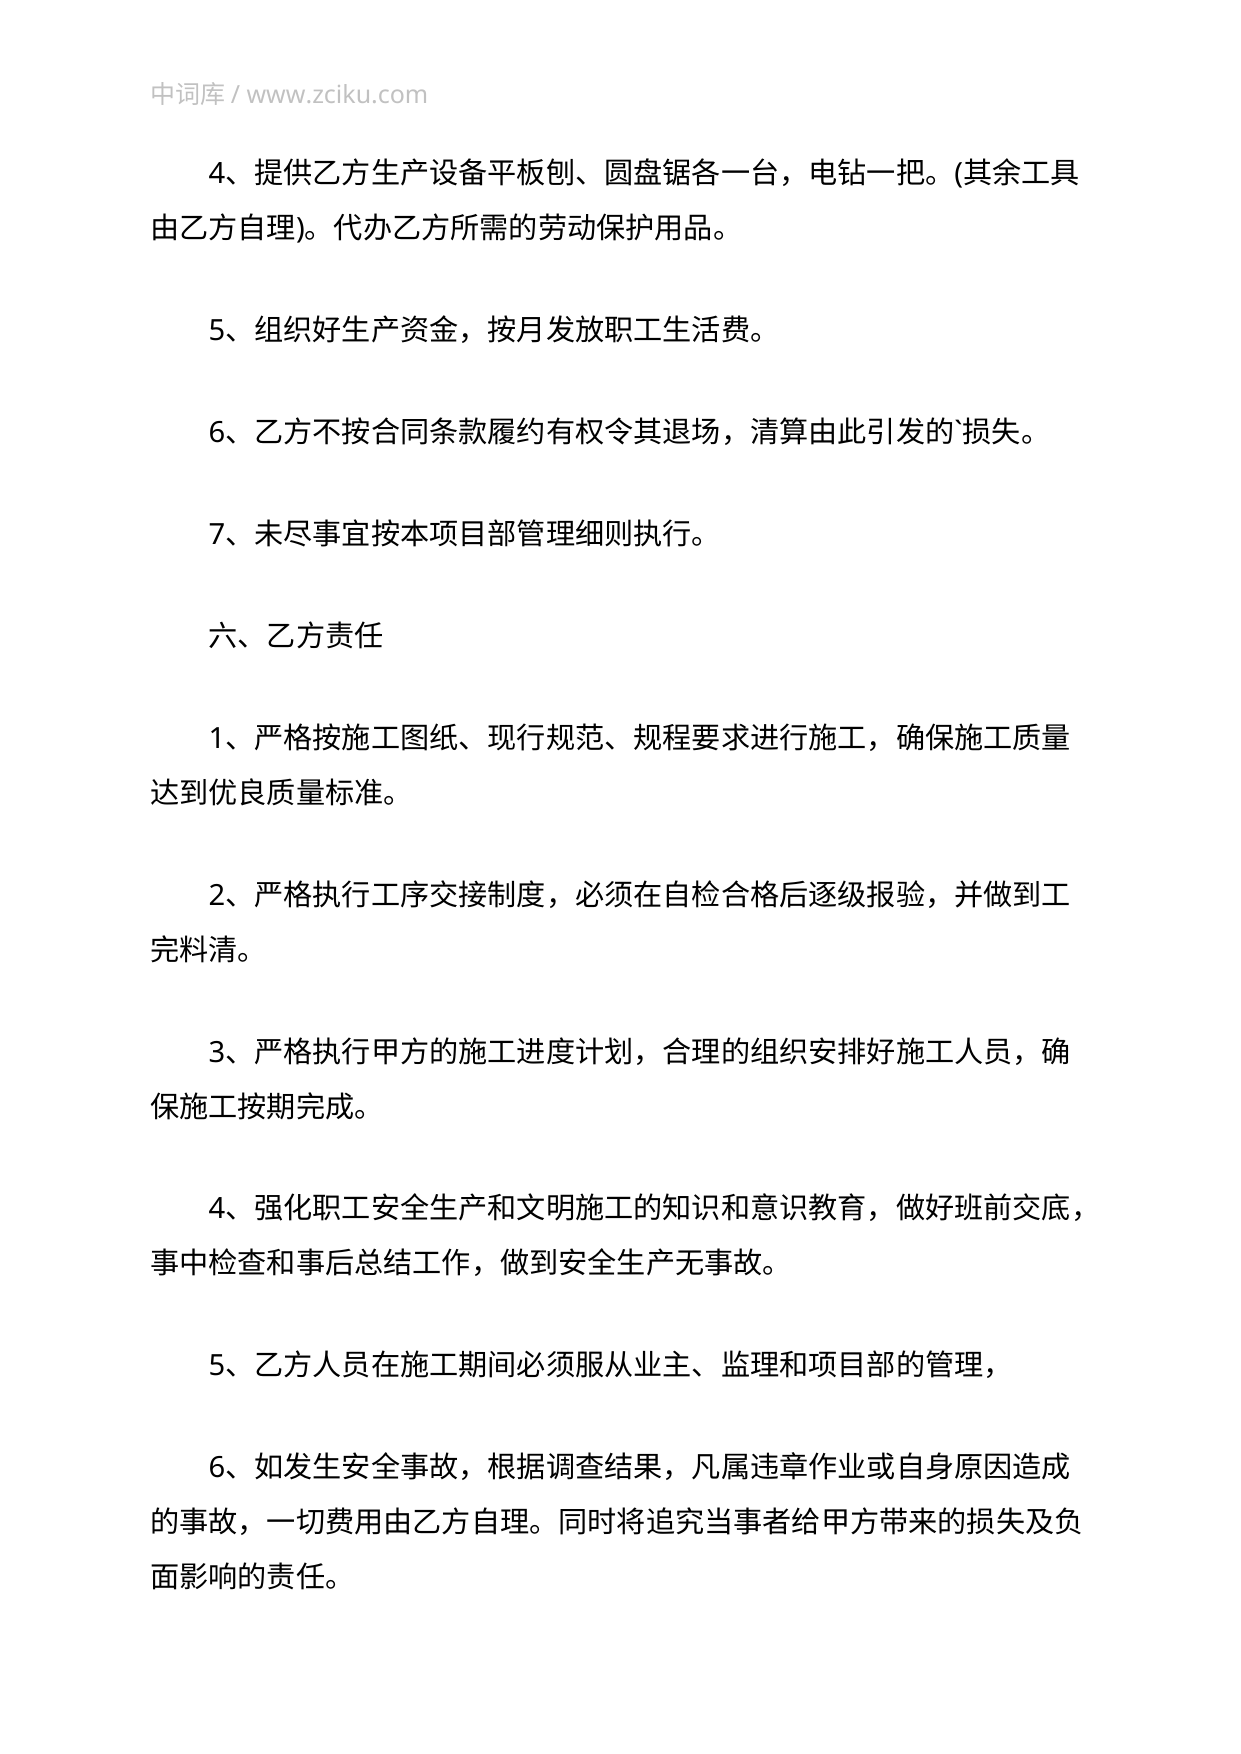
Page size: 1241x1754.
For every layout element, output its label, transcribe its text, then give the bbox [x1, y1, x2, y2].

text 4、强化职工安全生产和文明施工的知识和意识教育，做好班前交底，事中检查和事后总结工作，做到安全生产无事故。 [150, 1185, 1090, 1282]
text 4、提供乙方生产设备平板刨、圆盘锯各一台，电钻一把。(其余工具由乙方自理)。代办乙方所需的劳动保护用品。 [150, 150, 1090, 247]
text 六、乙方责任 [150, 613, 1090, 655]
text 3、严格执行甲方的施工进度计划，合理的组织安排好施工人员，确保施工按期完成。 [150, 1028, 1090, 1126]
text 2、严格执行工序交接制度，必须在自检合格后逐级报验，并做到工完料清。 [150, 871, 1090, 969]
text 6、乙方不按合同条款履约有权令其退场，清算由此引发的`损失。 [150, 409, 1090, 451]
text 6、如发生安全事故，根据调查结果，凡属违章作业或自身原因造成的事故，一切费用由乙方自理。同时将追究当事者给甲方带来的损失及负面影响的责任。 [150, 1444, 1090, 1596]
text 1、严格按施工图纸、现行规范、规程要求进行施工，确保施工质量达到优良质量标准。 [150, 715, 1090, 812]
text 5、组织好生产资金，按月发放职工生活费。 [150, 307, 1090, 349]
text 7、未尽事宜按本项目部管理细则执行。 [150, 511, 1090, 553]
text 5、乙方人员在施工期间必须服从业主、监理和项目部的管理， [150, 1342, 1090, 1384]
